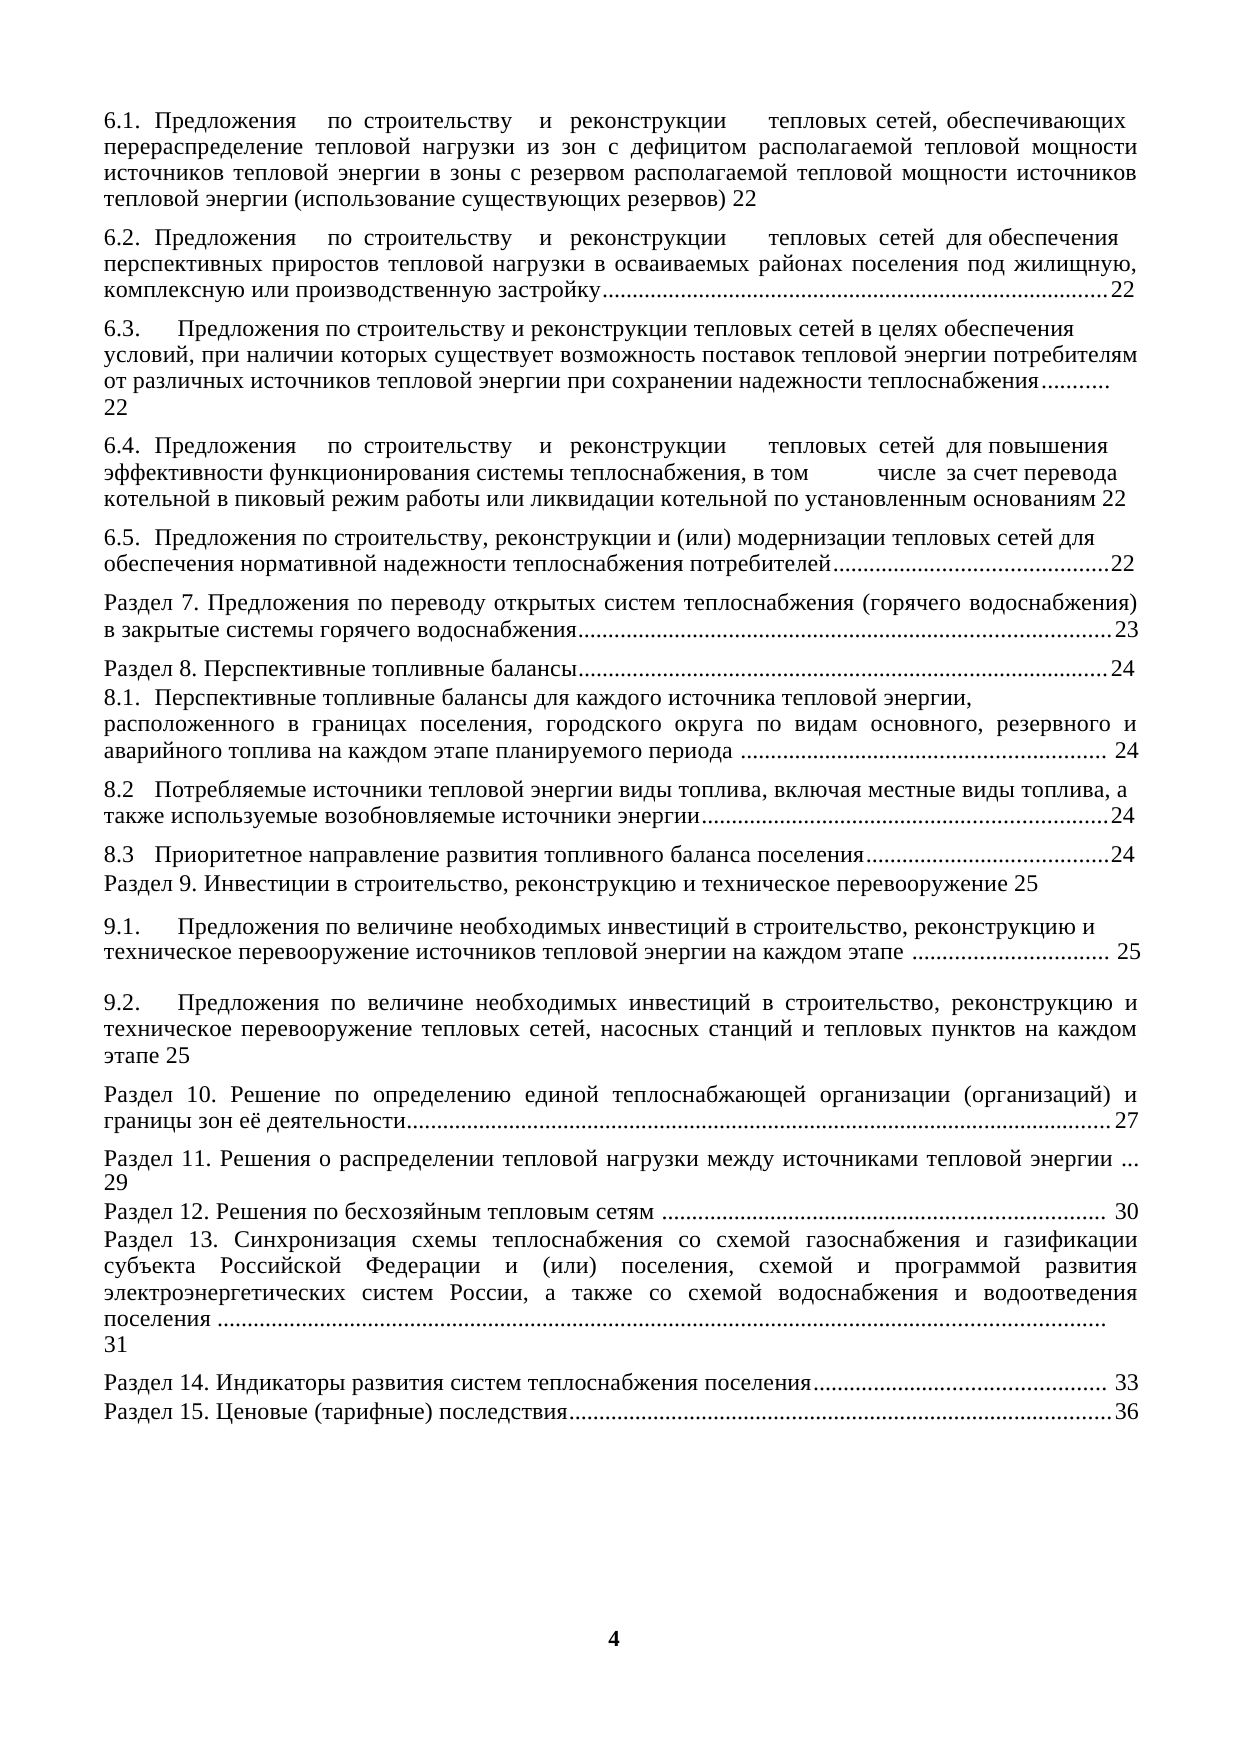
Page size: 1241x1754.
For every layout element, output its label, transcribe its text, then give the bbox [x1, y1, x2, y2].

list Приоритетное направление развития топливного баланса поселения 24 [104, 843, 1142, 867]
text условий, при наличии которых существует возможность поставок тепловой энергии потребителям от различных источников тепловой энергии при сохранении надежности теплоснабжения 22 [104, 342, 1139, 420]
text Раздел 15. Ценовые (тарифные) последствия 36 [104, 1400, 1142, 1424]
text Раздел 9. Инвестиции в строительство, реконструкцию и техническое перевооружение 25 [104, 872, 1142, 896]
list Предложения по величине необходимых инвестиций в строительство, реконструкцию и [104, 914, 1142, 939]
list Предложения по строительству и реконструкции тепловых сетей для повышения [104, 432, 1142, 459]
text Раздел 10. Решение по определению единой теплоснабжающей организации (организаций) и границы зон её деятельности 27 [104, 1081, 1139, 1133]
list Предложения по строительству и реконструкции тепловых сетей в целях обеспечения [104, 316, 1142, 342]
text Раздел 11. Решения о распределении тепловой нагрузки между источниками тепловой энергии ... 29 [104, 1148, 1142, 1196]
text перспективных приростов тепловой нагрузки в осваиваемых районах поселения под жилищную, комплексную или производственную застройку 22 [104, 250, 1139, 303]
text обеспечения нормативной надежности теплоснабжения потребителей 22 [104, 551, 1142, 577]
list Предложения по строительству и реконструкции тепловых сетей, обеспечивающих [104, 107, 1142, 133]
text техническое перевооружение источников тепловой энергии на каждом этапе 25 [104, 939, 1142, 965]
list Потребляемые источники тепловой энергии виды топлива, включая местные виды топлива, а [104, 776, 1142, 802]
list Предложения по строительству, реконструкции и (или) модернизации тепловых сетей для [104, 524, 1142, 551]
text котельной в пиковый режим работы или ликвидации котельной по установленным основаниям 22 [104, 485, 1142, 512]
text эффективности функционирования системы теплоснабжения, в том числе за счет перевода [104, 459, 1142, 485]
text перераспределение тепловой нагрузки из зон с дефицитом располагаемой тепловой мощности источников тепловой энергии в зоны с резервом располагаемой тепловой мощности источников тепловой энергии (использование существующих резервов) 22 [104, 133, 1139, 212]
text Раздел 14. Индикаторы развития систем теплоснабжения поселения 33 [104, 1371, 1142, 1395]
text Раздел 8. Перспективные топливные балансы 24 [104, 657, 1142, 681]
text Раздел 12. Решения по бесхозяйным тепловым сетям 30 [104, 1200, 1142, 1224]
text также используемые возобновляемые источники энергии 24 [104, 802, 1142, 829]
text Раздел 7. Предложения по переводу открытых систем теплоснабжения (горячего водоснабжения) в закрытые системы горячего водоснабжения 23 [104, 589, 1139, 642]
list Перспективные топливные балансы для каждого источника тепловой энергии, [104, 684, 1142, 711]
list Предложения по строительству и реконструкции тепловых сетей для обеспечения [104, 224, 1142, 250]
text расположенного в границах поселения, городского округа по видам основного, резервного и аварийного топлива на каждом этапе планируемого периода 24 [104, 711, 1139, 763]
list Предложения по величине необходимых инвестиций в строительство, реконструкцию и техническое перевооружение тепловых сетей, насосных станций и тепловых пунктов на каждом этапе 25 [104, 989, 1139, 1068]
text Раздел 13. Синхронизация схемы теплоснабжения со схемой газоснабжения и газификации субъекта Российской Федерации и (или) поселения, схемой и программой развития электроэнергетических систем России, а также со схемой водоснабжения и водоотведения поселения 31 [104, 1227, 1139, 1357]
